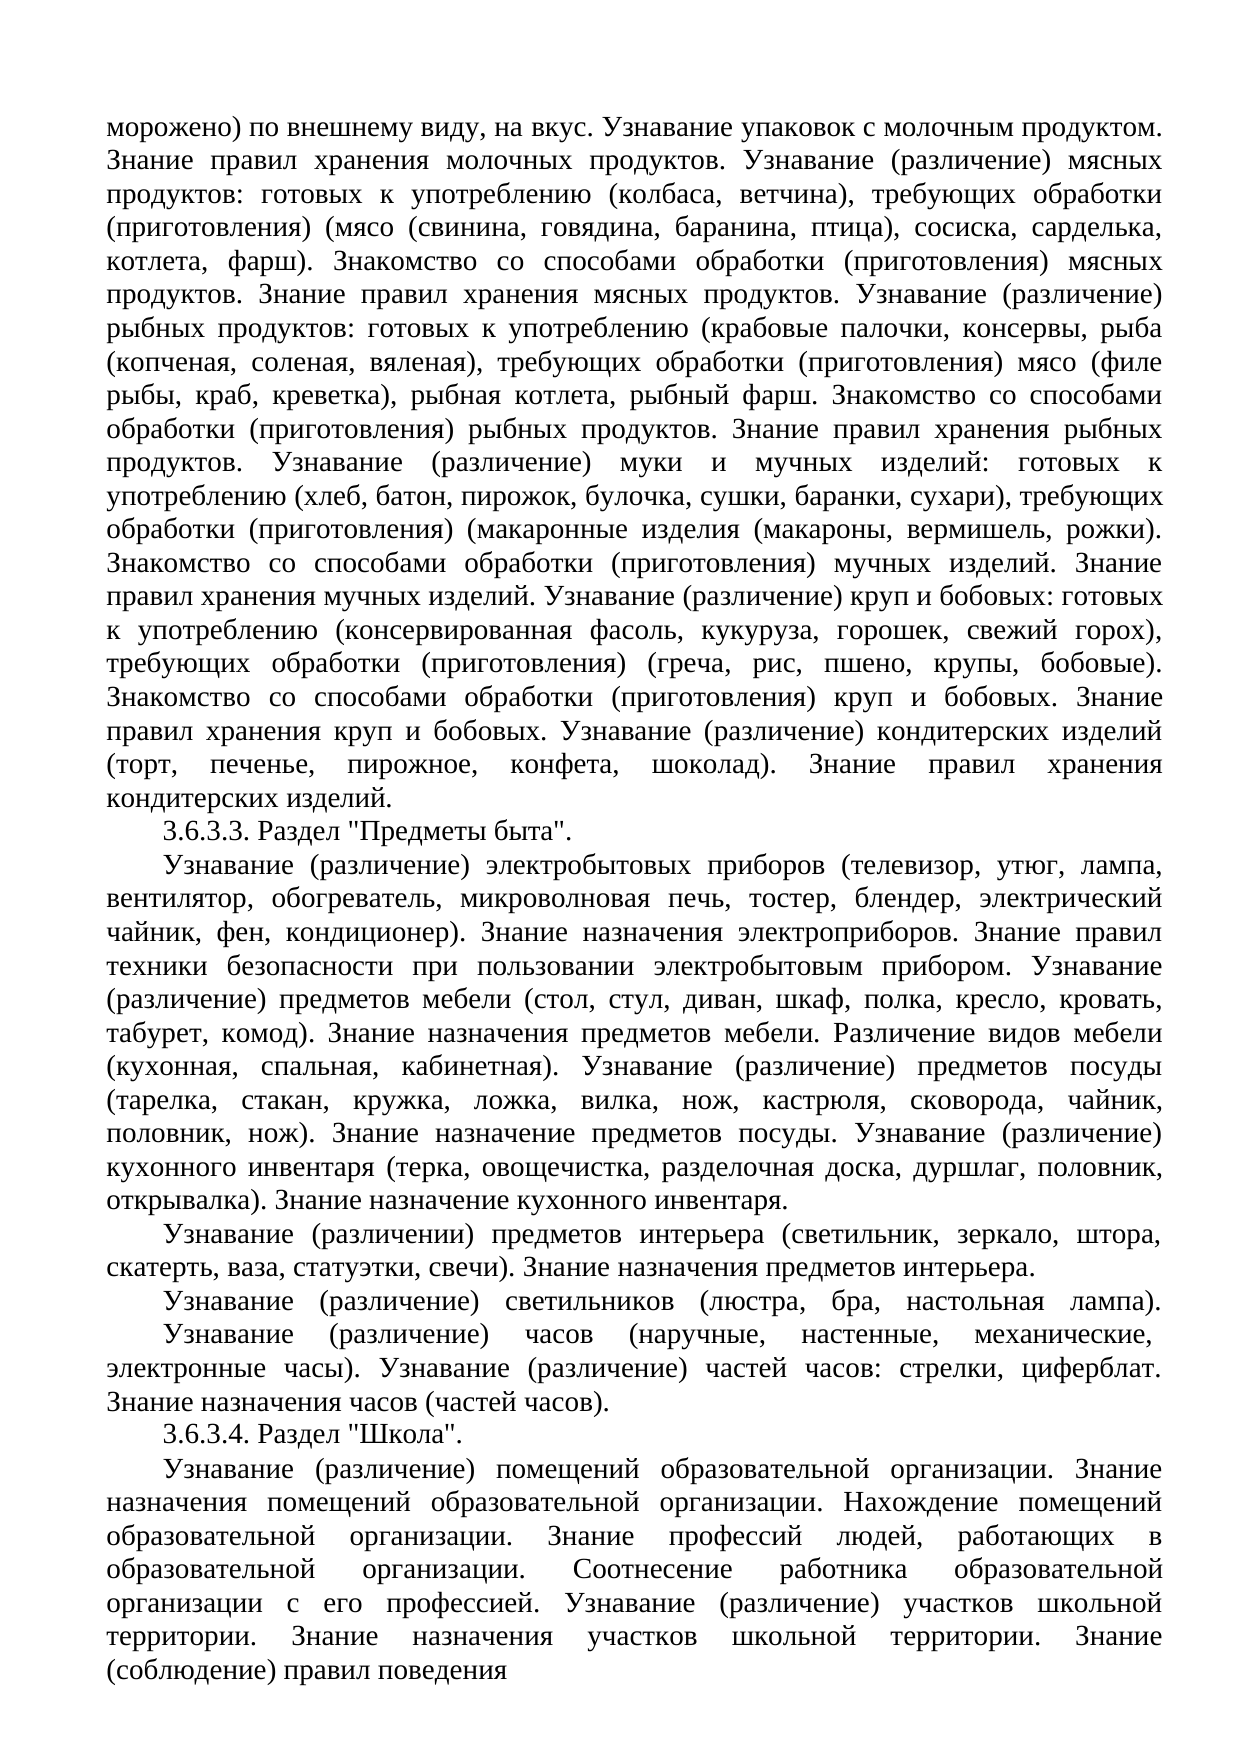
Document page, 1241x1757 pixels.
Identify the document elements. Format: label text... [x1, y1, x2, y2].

text электронные часы). Узнавание (различение) частей часов: стрелки, циферблат. Знание назначения часов (частей часов). [106, 1350, 1163, 1417]
list Раздел "Предметы быта". [162, 813, 1176, 847]
text Узнавание (различение) электробытовых приборов (телевизор, утюг, лампа, вентилятор, обогреватель, микроволновая печь, тостер, блендер, электрический чайник, фен, кондиционер). Знание назначения электроприборов. Знание правил техники безопасности при пользовании электробытовым прибором. Узнавание (различение) предметов мебели (стол, стул, диван, шкаф, полка, кресло, кровать, табурет, комод). Знание назначения предметов мебели. Различение видов мебели (кухонная, спальная, кабинетная). Узнавание (различение) предметов посуды (тарелка, стакан, кружка, ложка, вилка, нож, кастрюля, сковорода, чайник, половник, нож). Знание назначение предметов посуды. Узнавание (различение) кухонного инвентаря (терка, овощечистка, разделочная доска, дуршлаг, половник, открывалка). Знание назначение кухонного инвентаря. [106, 847, 1163, 1216]
text Узнавание (различение) светильников (люстра, бра, настольная лампа). Узнавание (различение) часов (наручные, настенные, механические, [162, 1283, 1163, 1350]
text Узнавание (различение) помещений образовательной организации. Знание назначения помещений образовательной организации. Нахождение помещений образовательной организации. Знание профессий людей, работающих в образовательной организации. Соотнесение работника образовательной организации с его профессией. Узнавание (различение) участков школьной территории. Знание назначения участков школьной территории. Знание (соблюдение) правил поведения [106, 1451, 1163, 1686]
list Раздел "Школа". [162, 1417, 1176, 1451]
text морожено) по внешнему виду, на вкус. Узнавание упаковок с молочным продуктом. Знание правил хранения молочных продуктов. Узнавание (различение) мясных продуктов: готовых к употреблению (колбаса, ветчина), требующих обработки (приготовления) (мясо (свинина, говядина, баранина, птица), сосиска, сарделька, котлета, фарш). Знакомство со способами обработки (приготовления) мясных продуктов. Знание правил хранения мясных продуктов. Узнавание (различение) рыбных продуктов: готовых к употреблению (крабовые палочки, консервы, рыба (копченая, соленая, вяленая), требующих обработки (приготовления) мясо (филе рыбы, краб, креветка), рыбная котлета, рыбный фарш. Знакомство со способами обработки (приготовления) рыбных продуктов. Знание правил хранения рыбных продуктов. Узнавание (различение) муки и мучных изделий: готовых к употреблению (хлеб, батон, пирожок, булочка, сушки, баранки, сухари), требующих обработки (приготовления) (макаронные изделия (макароны, вермишель, рожки). Знакомство со способами обработки (приготовления) мучных изделий. Знание правил хранения мучных изделий. Узнавание (различение) круп и бобовых: готовых к употреблению (консервированная фасоль, кукуруза, горошек, свежий горох), требующих обработки (приготовления) (греча, рис, пшено, крупы, бобовые). Знакомство со способами обработки (приготовления) круп и бобовых. Знание правил хранения круп и бобовых. Узнавание (различение) кондитерских изделий (торт, печенье, пирожное, конфета, шоколад). Знание правил хранения кондитерских изделий. [106, 109, 1163, 813]
text Узнавание (различении) предметов интерьера (светильник, зеркало, штора, скатерть, ваза, статуэтки, свечи). Знание назначения предметов интерьера. [106, 1216, 1163, 1283]
